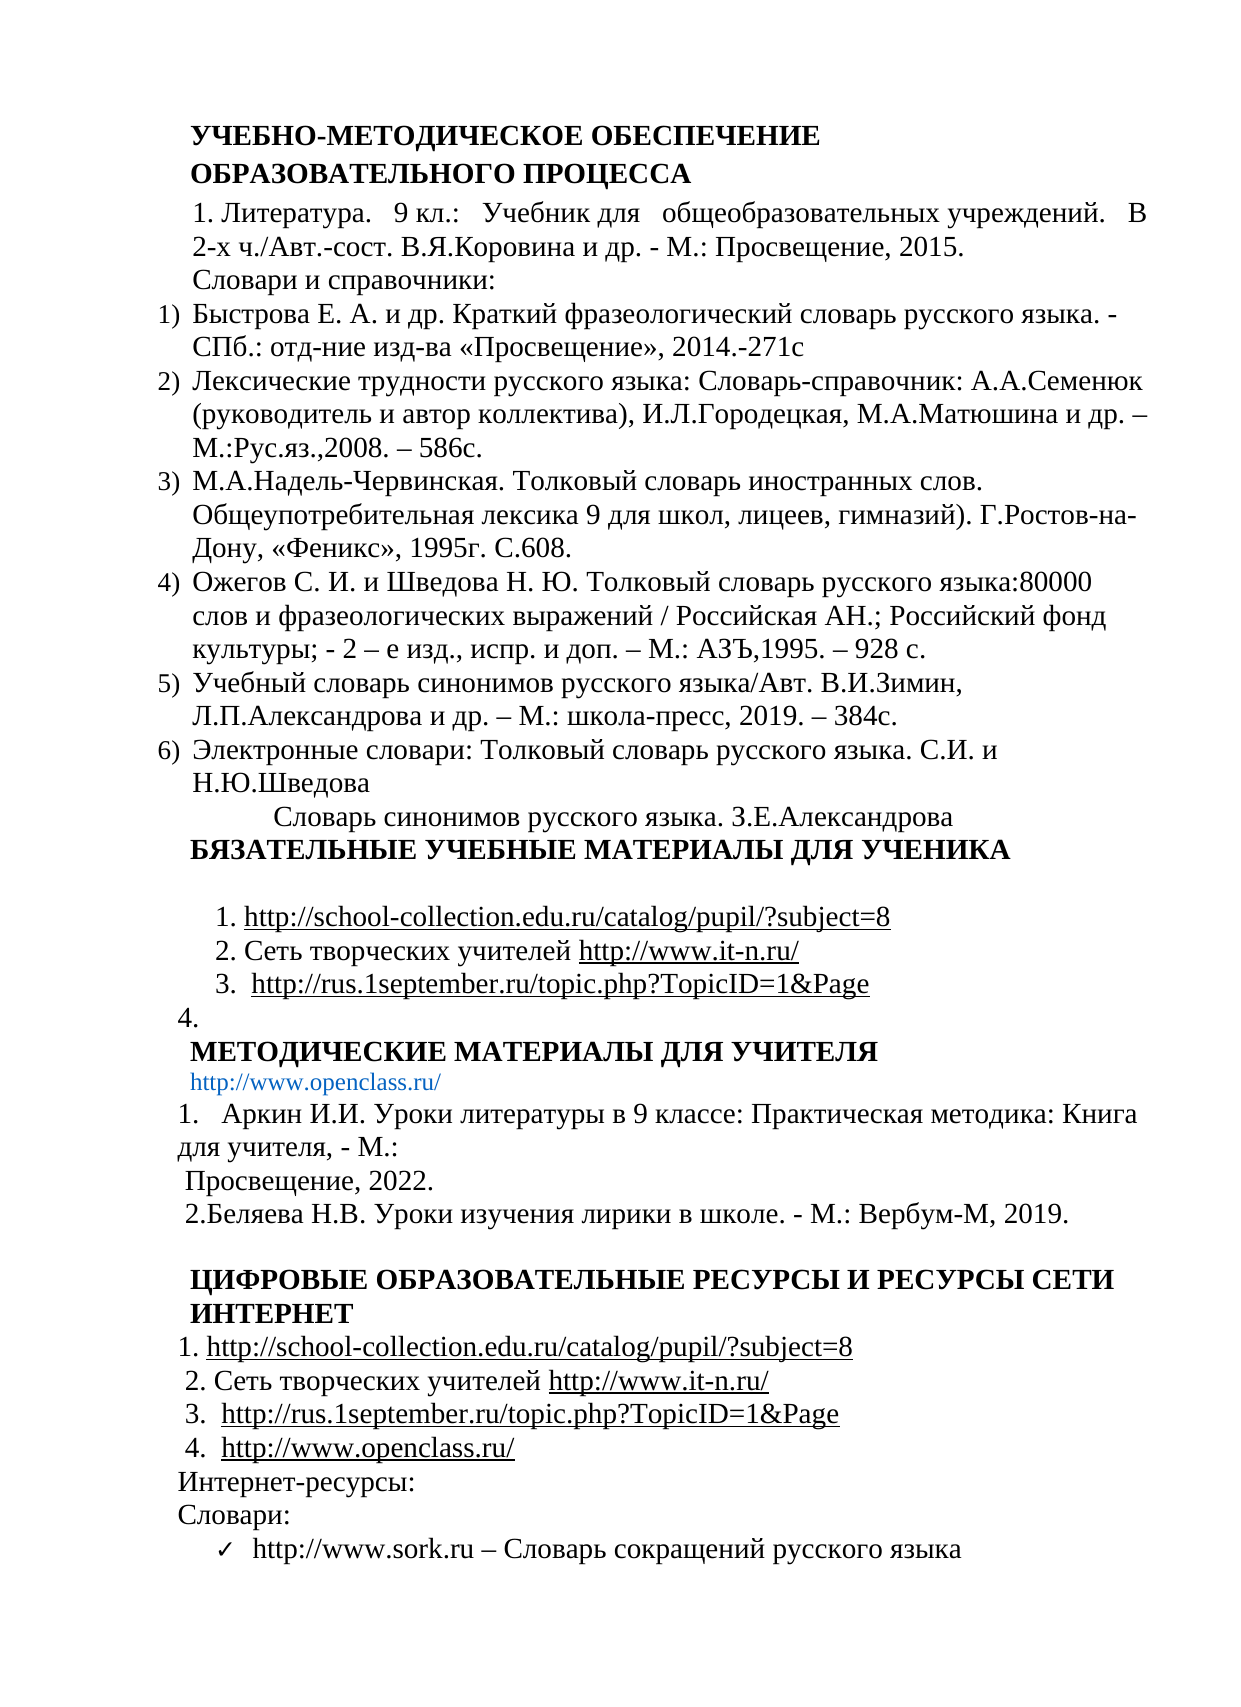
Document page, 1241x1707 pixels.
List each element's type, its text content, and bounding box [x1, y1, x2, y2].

list Лексические трудности русского языка: Словарь-справочник: А.А.Семенюк (руководитель и автор коллектива), И.Л.Городецкая, М.А.Матюшина и др. – М.:Рус.яз.,2008. – 586с. [157, 363, 1152, 463]
text 2.Беляева Н.В. Уроки изучения лирики в школе. - М.: Вербум-М, 2019. [177, 1197, 1152, 1230]
text 2. Сеть творческих учителей http://www.it-n.ru/ [177, 1363, 1152, 1397]
text http://www.openclass.ru/ [190, 1067, 1152, 1096]
text ЦИФРОВЫЕ ОБРАЗОВАТЕЛЬНЫЕ РЕСУРСЫ И РЕСУРСЫ СЕТИ ИНТЕРНЕТ [190, 1262, 1152, 1329]
text Просвещение, 2022. [177, 1163, 1152, 1197]
list Ожегов С. И. и Шведова Н. Ю. Толковый словарь русского языка:80000 слов и фразеологических выражений / Российская АН.; Российский фонд культуры; - 2 – е изд., испр. и доп. – М.: АЗЪ,1995. – 928 с. [157, 564, 1152, 665]
text Словари и справочники: [192, 262, 1152, 296]
list Учебный словарь синонимов русского языка/Авт. В.И.Зимин, Л.П.Александрова и др. – М.: школа-пресс, 2019. – 384с. [157, 665, 1152, 732]
text Интернет-ресурсы: [177, 1464, 1152, 1497]
list Электронные словари: Толковый словарь русского языка. С.И. и Н.Ю.Шведова [157, 732, 1152, 799]
text Словарь синонимов русского языка. З.Е.Александрова [192, 799, 1152, 832]
text 1. Аркин И.И. Уроки литературы в 9 классе: Практическая методика: Книга для учителя, - М.: [177, 1096, 1152, 1163]
text 1. http://school-collection.edu.ru/catalog/pupil/?subject=8 [177, 1329, 1152, 1363]
text МЕТОДИЧЕСКИЕ МАТЕРИАЛЫ ДЛЯ УЧИТЕЛЯ [190, 1034, 1152, 1067]
text 3. http://rus.1september.ru/topic.php?TopicID=1&Page [215, 967, 1152, 1000]
text 4. [177, 1000, 1152, 1034]
text 3. http://rus.1september.ru/topic.php?TopicID=1&Page [177, 1397, 1152, 1430]
text Словари: [177, 1497, 1152, 1531]
list http://www.sork.ru – Словарь сокращений русского языка [215, 1531, 1152, 1564]
text БЯЗАТЕЛЬНЫЕ УЧЕБНЫЕ МАТЕРИАЛЫ ДЛЯ УЧЕНИКА [190, 832, 1152, 866]
list М.А.Надель-Червинская. Толковый словарь иностранных слов. Общеупотребительная лексика 9 для школ, лицеев, гимназий). Г.Ростов-на-Дону, «Феникс», 1995г. С.608. [157, 463, 1152, 564]
list Быстрова Е. А. и др. Краткий фразеологический словарь русского языка. - СПб.: отд-ние изд-ва «Просвещение», 2014.-271с [157, 296, 1152, 363]
text 1. Литература. 9 кл.: Учебник для общеобразовательных учреждений. В 2-х ч./Авт.-сост. В.Я.Коровина и др. - М.: Просвещение, 2015. [192, 195, 1152, 262]
text 4. http://www.openclass.ru/ [177, 1430, 1152, 1464]
text УЧЕБНО-МЕТОДИЧЕСКОЕ ОБЕСПЕЧЕНИЕ ОБРАЗОВАТЕЛЬНОГО ПРОЦЕССА [190, 118, 1152, 190]
text 1. http://school-collection.edu.ru/catalog/pupil/?subject=8 [215, 899, 1152, 933]
text 2. Сеть творческих учителей http://www.it-n.ru/ [215, 933, 1152, 967]
